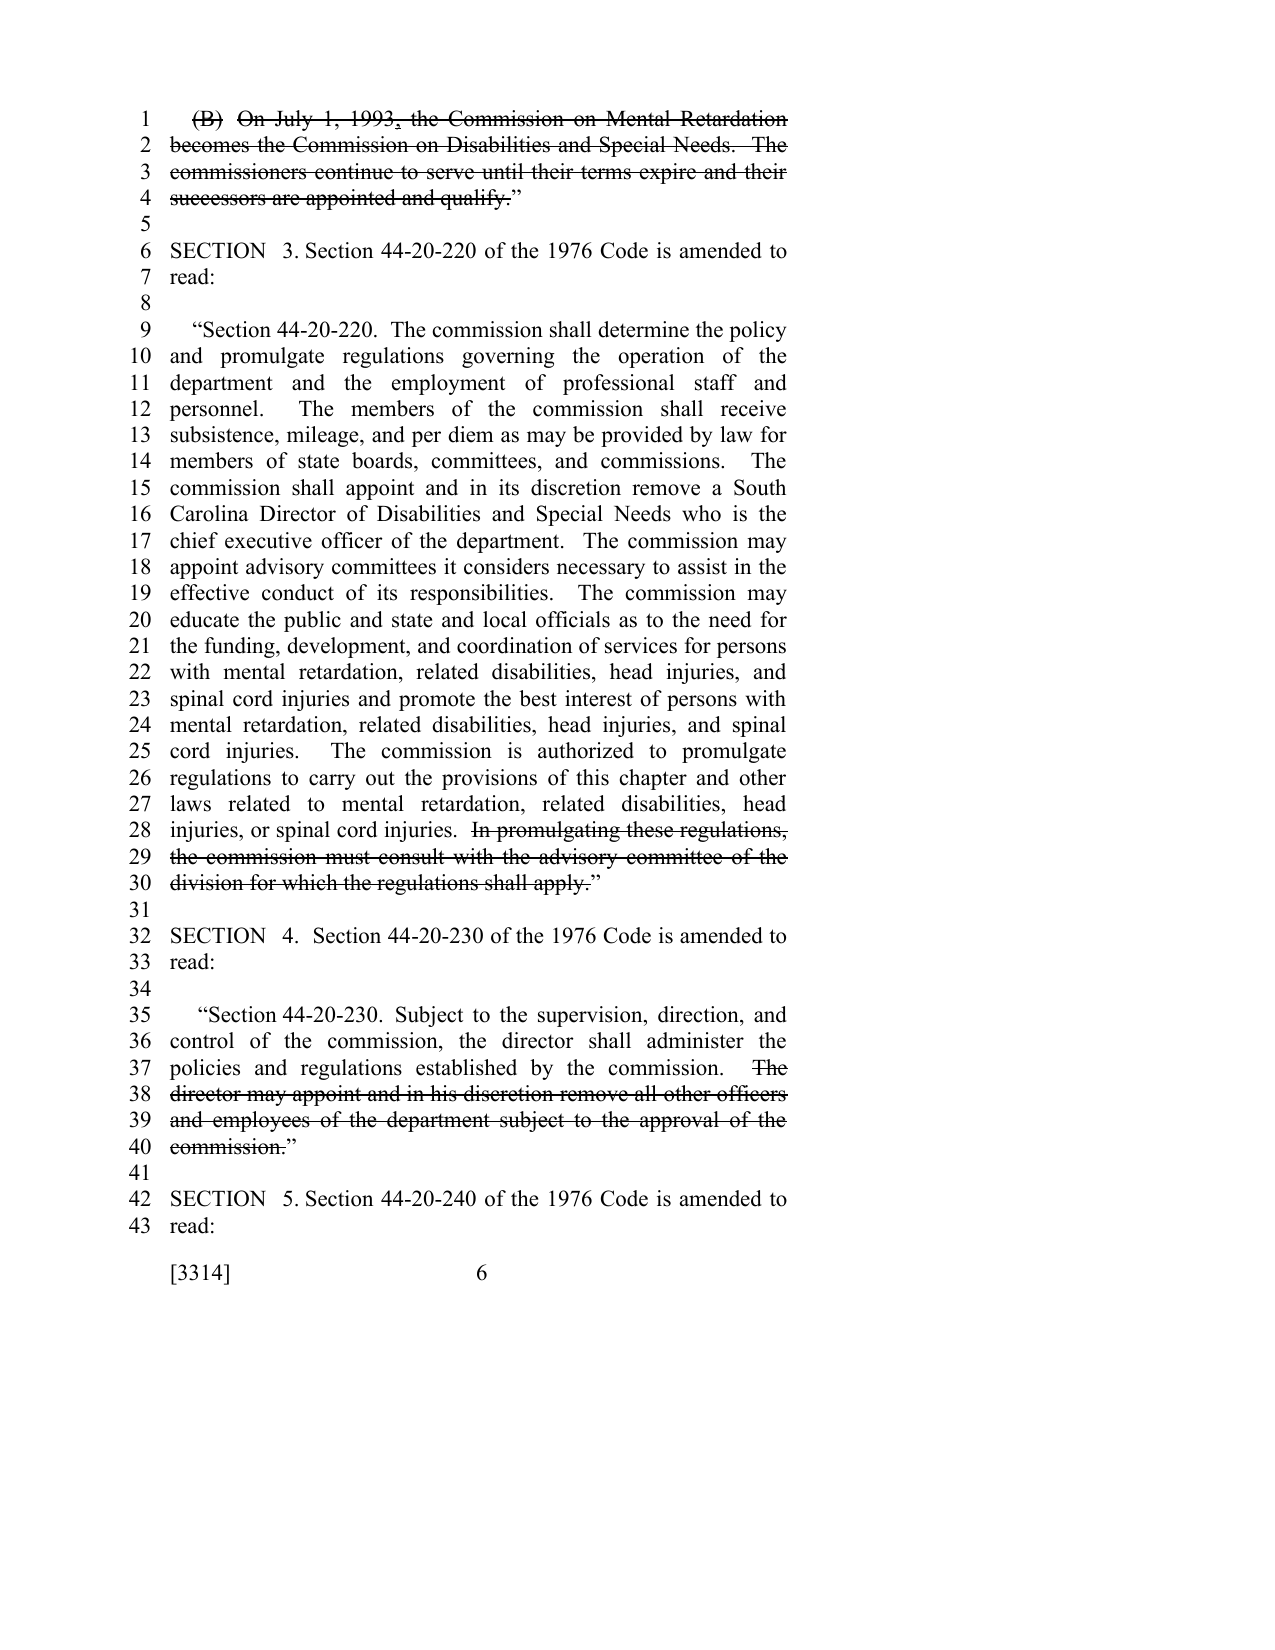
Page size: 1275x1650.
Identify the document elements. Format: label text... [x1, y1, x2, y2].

text SECTION 3. Section 44-20-220 of the 1976 Code is amended to read: [169, 237, 787, 289]
text SECTION 4. Section 44-20-230 of the 1976 Code is amended to read: [169, 922, 787, 975]
text “Section 44-20-230. Subject to the supervision, direction, and control of the commission, the director shall administer the policies and regulations established by the commission. The director may appoint and in his discretion remove all other officers and employees of the department subject to the approval of the commission.” [169, 1001, 787, 1094]
text (B) On July 1, 1993, the Commission on Mental Retardation becomes the Commission on Disabilities and Special Needs. The commissioners continue to serve until their terms expire and their successors are appointed and qualify.” [169, 173, 787, 210]
text “Section 44-20-220. The commission shall determine the policy and promulgate regulations governing the operation of the department and the employment of professional staff and personnel. The members of the commission shall receive subsistence, mileage, and per diem as may be provided by law for members of state boards, committees, and commissions. The commission shall appoint and in its discretion remove a South Carolina Director of Disabilities and Special Needs who is the chief executive officer of the department. The commission may appoint advisory committees it considers necessary to assist in the effective conduct of its responsibilities. The commission may educate the public and state and local officials as to the need for the funding, development, and coordination of services for persons with mental retardation, related disabilities, head injuries, and spinal cord injuries and promote the best interest of persons with mental retardation, related disabilities, head injuries, and spinal cord injuries. The commission is authorized to promulgate regulations to carry out the provisions of this chapter and other laws related to mental retardation, related disabilities, head injuries, or spinal cord injuries. In promulgating these regulations, the commission must consult with the advisory committee of the division for which the regulations shall apply.” [169, 316, 787, 857]
text (B) On July 1, 1993, the Commission on Mental Retardation becomes the Commission on Disabilities and Special Needs. The commissioners continue to serve until their terms expire and their successors are appointed and qualify.” [169, 147, 787, 172]
text SECTION 5. Section 44-20-240 of the 1976 Code is amended to read: [169, 1186, 787, 1238]
text (B) On July 1, 1993, the Commission on Mental Retardation becomes the Commission on Disabilities and Special Needs. The commissioners continue to serve until their terms expire and their successors are appointed and qualify.” [169, 105, 787, 146]
text “Section 44-20-230. Subject to the supervision, direction, and control of the commission, the director shall administer the policies and regulations established by the commission. The director may appoint and in his discretion remove all other officers and employees of the department subject to the approval of the commission.” [169, 1122, 787, 1159]
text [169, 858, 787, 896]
